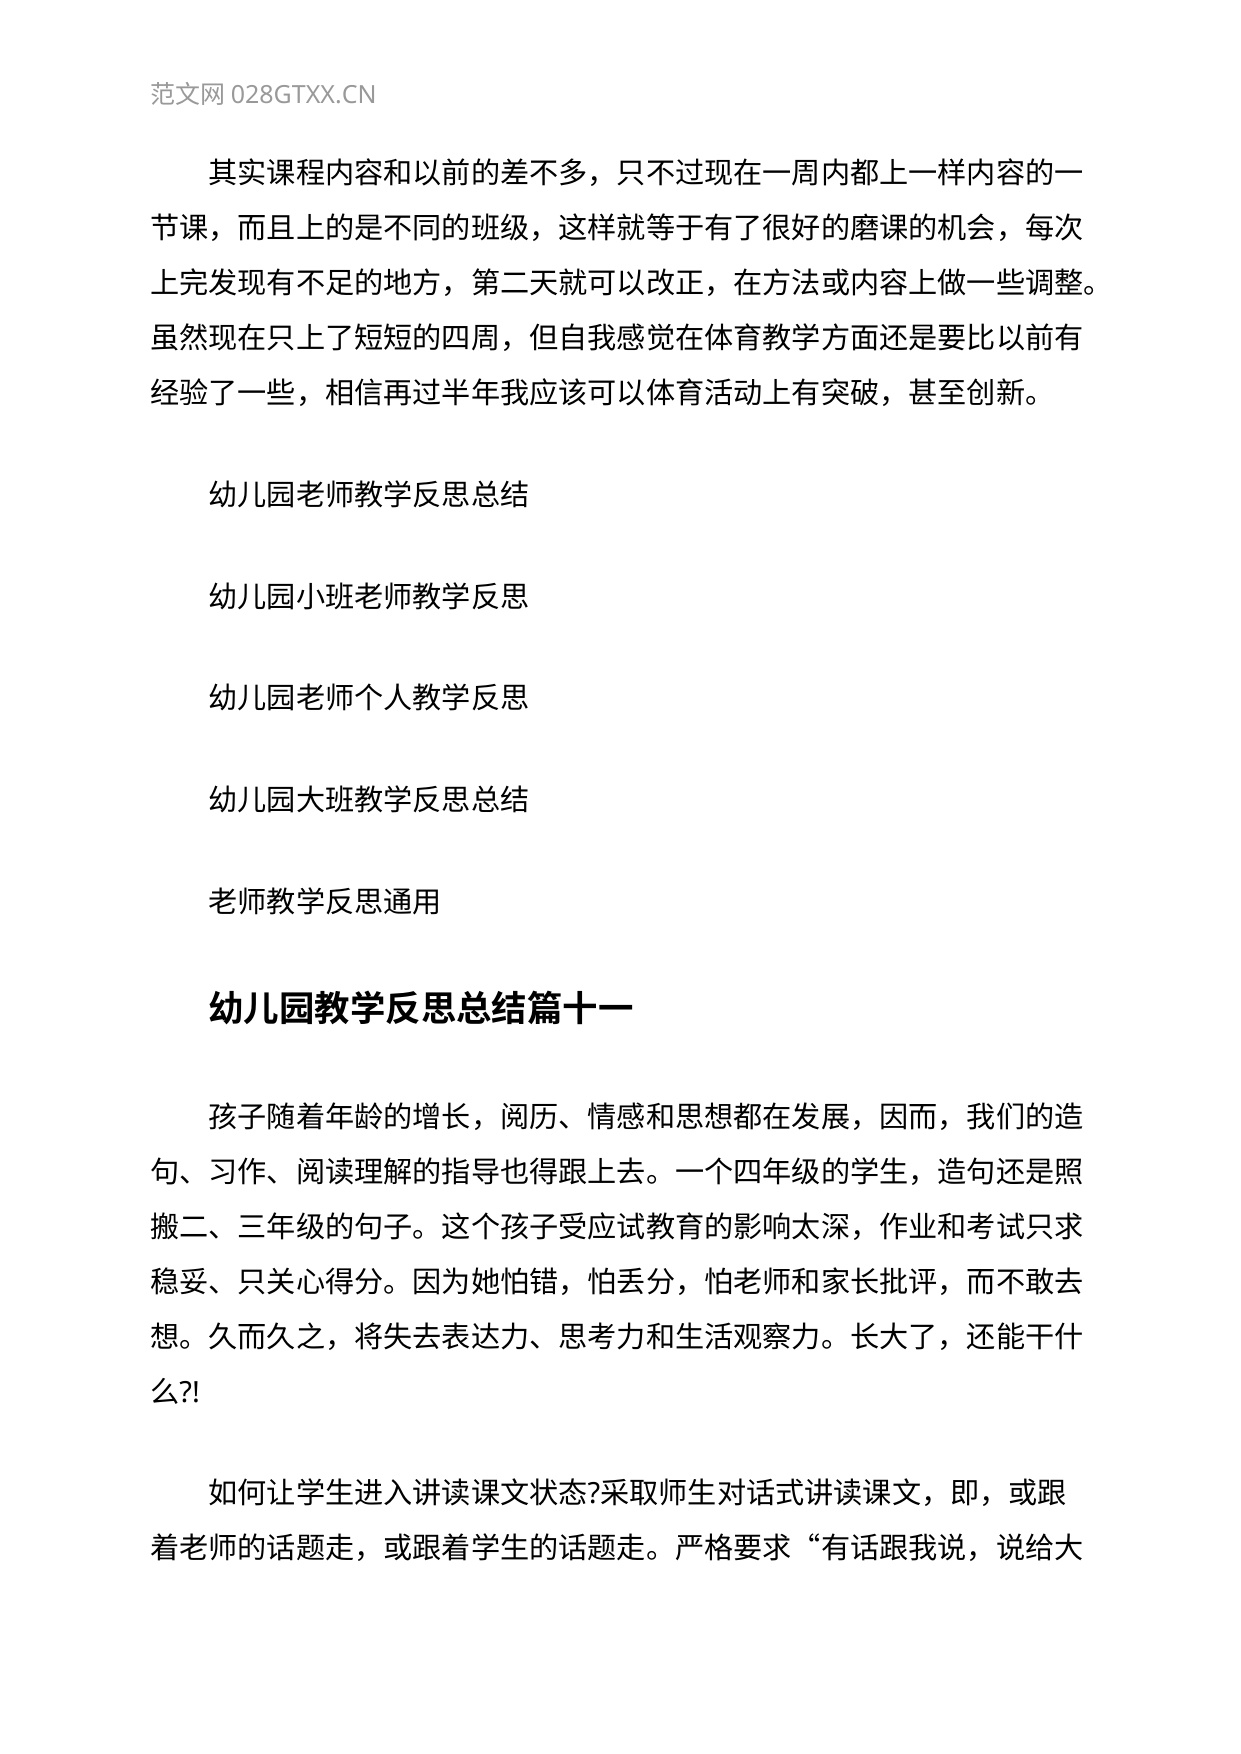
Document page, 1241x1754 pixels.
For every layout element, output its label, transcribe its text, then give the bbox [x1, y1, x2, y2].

text 幼儿园教学反思总结篇十一 [150, 980, 1090, 1031]
text 幼儿园老师个人教学反思 [150, 675, 1090, 717]
text 老师教学反思通用 [150, 878, 1090, 921]
text 其实课程内容和以前的差不多，只不过现在一周内都上一样内容的一节课，而且上的是不同的班级，这样就等于有了很好的磨课的机会，每次上完发现有不足的地方，第二天就可以改正，在方法或内容上做一些调整。虽然现在只上了短短的四周，但自我感觉在体育教学方面还是要比以前有经验了一些，相信再过半年我应该可以体育活动上有突破，甚至创新。 [150, 150, 1090, 412]
text 幼儿园老师教学反思总结 [150, 471, 1090, 514]
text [150, 1470, 1090, 1567]
text 幼儿园大班教学反思总结 [150, 777, 1090, 819]
text 幼儿园小班老师教学反思 [150, 573, 1090, 615]
text 孩子随着年龄的增长，阅历、情感和思想都在发展，因而，我们的造句、习作、阅读理解的指导也得跟上去。一个四年级的学生，造句还是照搬二、三年级的句子。这个孩子受应试教育的影响太深，作业和考试只求稳妥、只关心得分。因为她怕错，怕丢分，怕老师和家长批评，而不敢去想。久而久之，将失去表达力、思考力和生活观察力。长大了，还能干什么?! [150, 1094, 1090, 1411]
